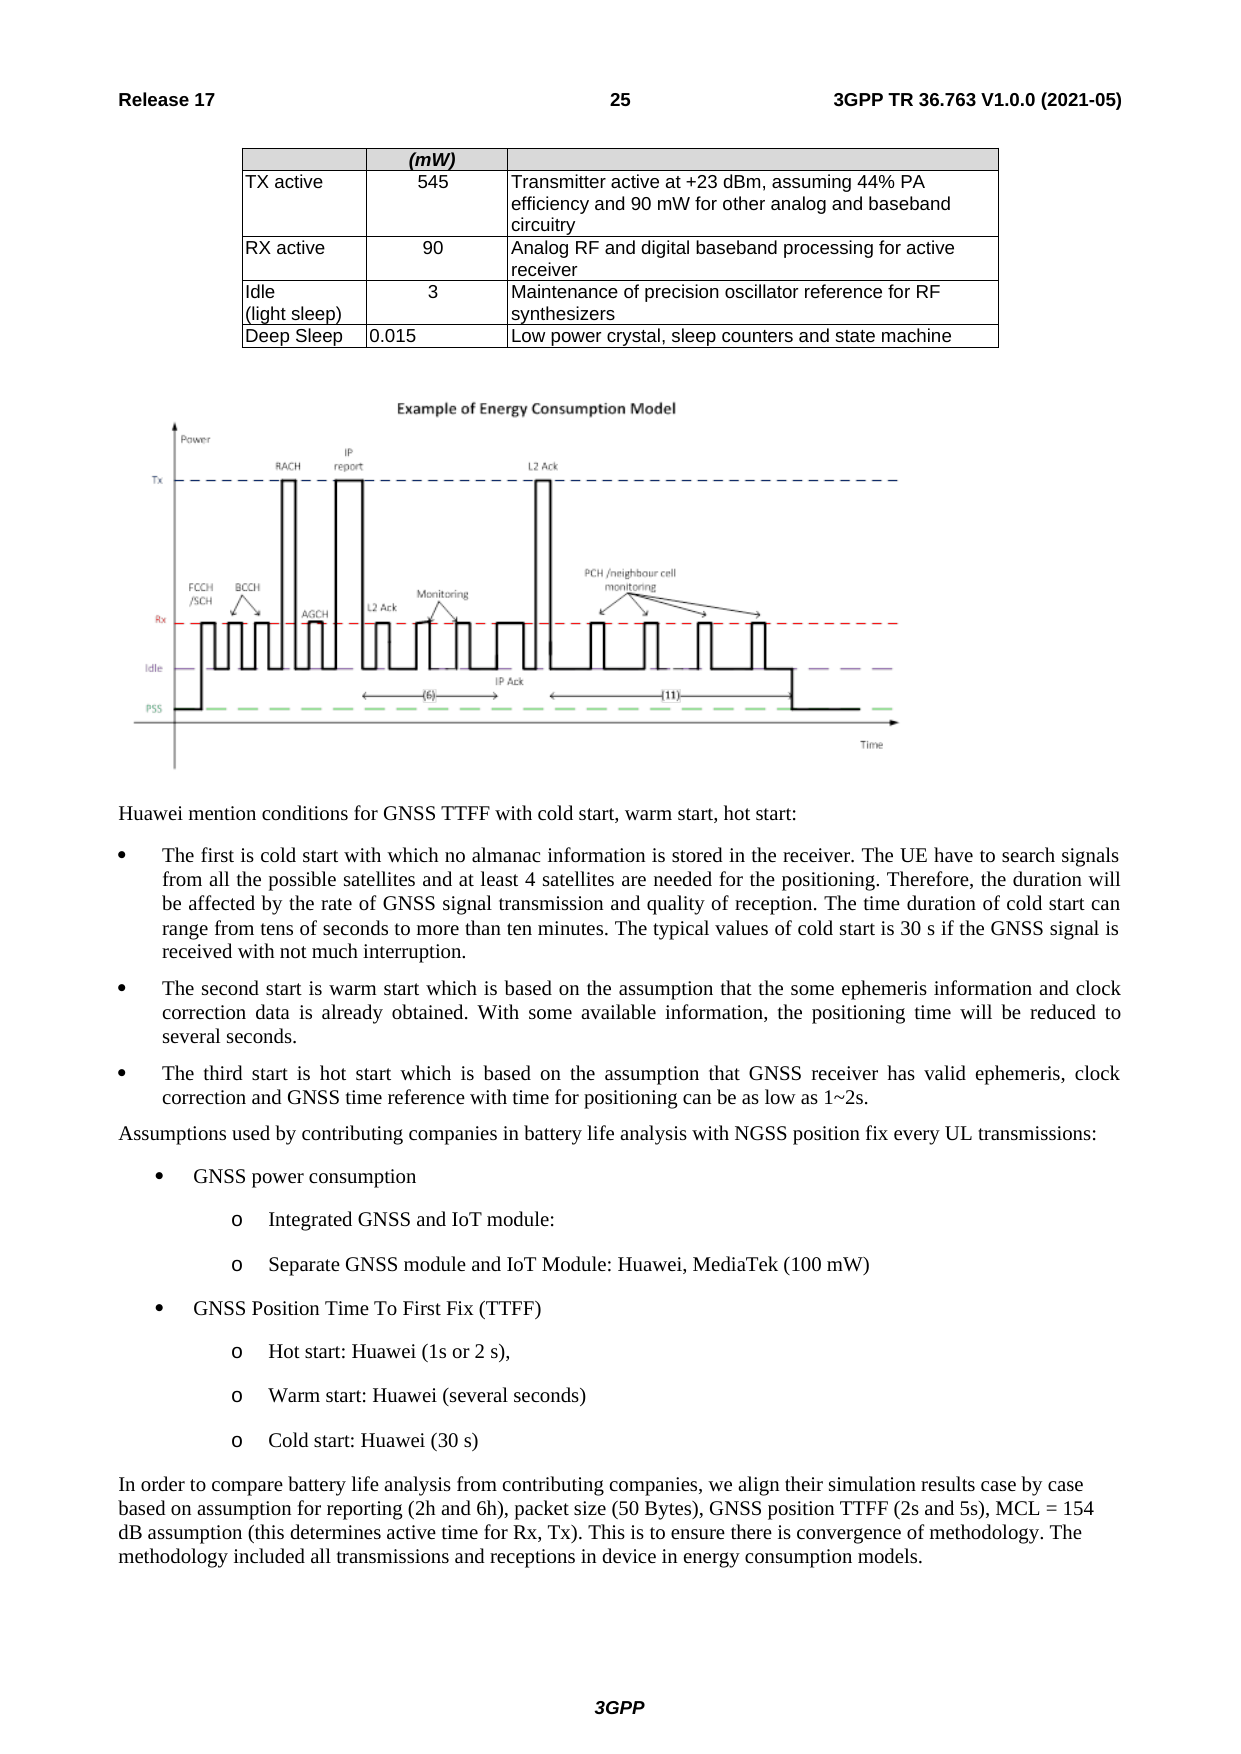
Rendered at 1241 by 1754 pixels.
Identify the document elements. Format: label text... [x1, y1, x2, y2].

table_cell Low power crystal, sleep counters and state machine [508, 325, 998, 347]
table_cell RX active [243, 237, 366, 280]
text Assumptions used by contributing companies in battery life analysis with NGSS position fix every UL transmissions: [118, 1121, 1122, 1145]
list Cold start: Huawei (30 s) [231, 1428, 1122, 1453]
list The third start is hot start which is based on the assumption that GNSS receiver has valid ephemeris, clock correction and GNSS time reference with time for positioning can be as low as 1~2s. [118, 1061, 1122, 1109]
list The second start is warm start which is based on the assumption that the some ephemeris information and clock correction data is already obtained. With some available information, the positioning time will be reduced to several seconds. [118, 976, 1122, 1048]
table_cell Deep Sleep [243, 325, 366, 347]
table_cell 0.015 [367, 325, 507, 347]
table_cell Idle (light sleep) [243, 281, 366, 324]
table_cell 3 [367, 281, 507, 324]
text In order to compare battery life analysis from contributing companies, we align their simulation results case by case based on assumption for reporting (2h and 6h), packet size (50 Bytes), GNSS position TTFF (2s and 5s), MCL = 154 dB assumption (this determines active time for Rx, Tx). This is to ensure there is convergence of methodology. The methodology included all transmissions and receptions in device in energy consumption models. [118, 1472, 1122, 1568]
table_cell 545 [367, 171, 507, 236]
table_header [367, 149, 507, 170]
table_cell Analog RF and digital baseband processing for active receiver [508, 237, 998, 280]
table_cell Transmitter active at +23 dBm, assuming 44% PA efficiency and 90 mW for other analog and baseband circuitry [508, 171, 998, 236]
table_header Comments [508, 149, 998, 170]
table_cell Maintenance of precision oscillator reference for RF synthesizers [508, 281, 998, 324]
list Warm start: Huawei (several seconds) [231, 1383, 1122, 1409]
text Huawei mention conditions for GNSS TTFF with cold start, warm start, hot start: [118, 800, 1122, 824]
table_cell TX active [243, 171, 366, 236]
list Integrated GNSS and IoT module: [231, 1207, 1122, 1233]
picture [118, 390, 916, 782]
list Hot start: Huawei (1s or 2 s), [231, 1339, 1122, 1364]
list Separate GNSS module and IoT Module: Huawei, MediaTek (100 mW) [231, 1251, 1122, 1277]
list GNSS power consumption [156, 1164, 1122, 1188]
table_header Activity [243, 149, 366, 170]
list The first is cold start with which no almanac information is stored in the receiver. The UE have to search signals from all the possible satellites and at least 4 satellites are needed for the positioning. Therefore, the duration will be affected by the rate of GNSS signal transmission and quality of reception. The time duration of cold start can range from tens of seconds to more than ten minutes. The typical values of cold start is 30 s if the GNSS signal is received with not much interruption. [118, 843, 1122, 963]
table_cell 90 [367, 237, 507, 280]
list GNSS Position Time To First Fix (TTFF) [156, 1296, 1122, 1320]
